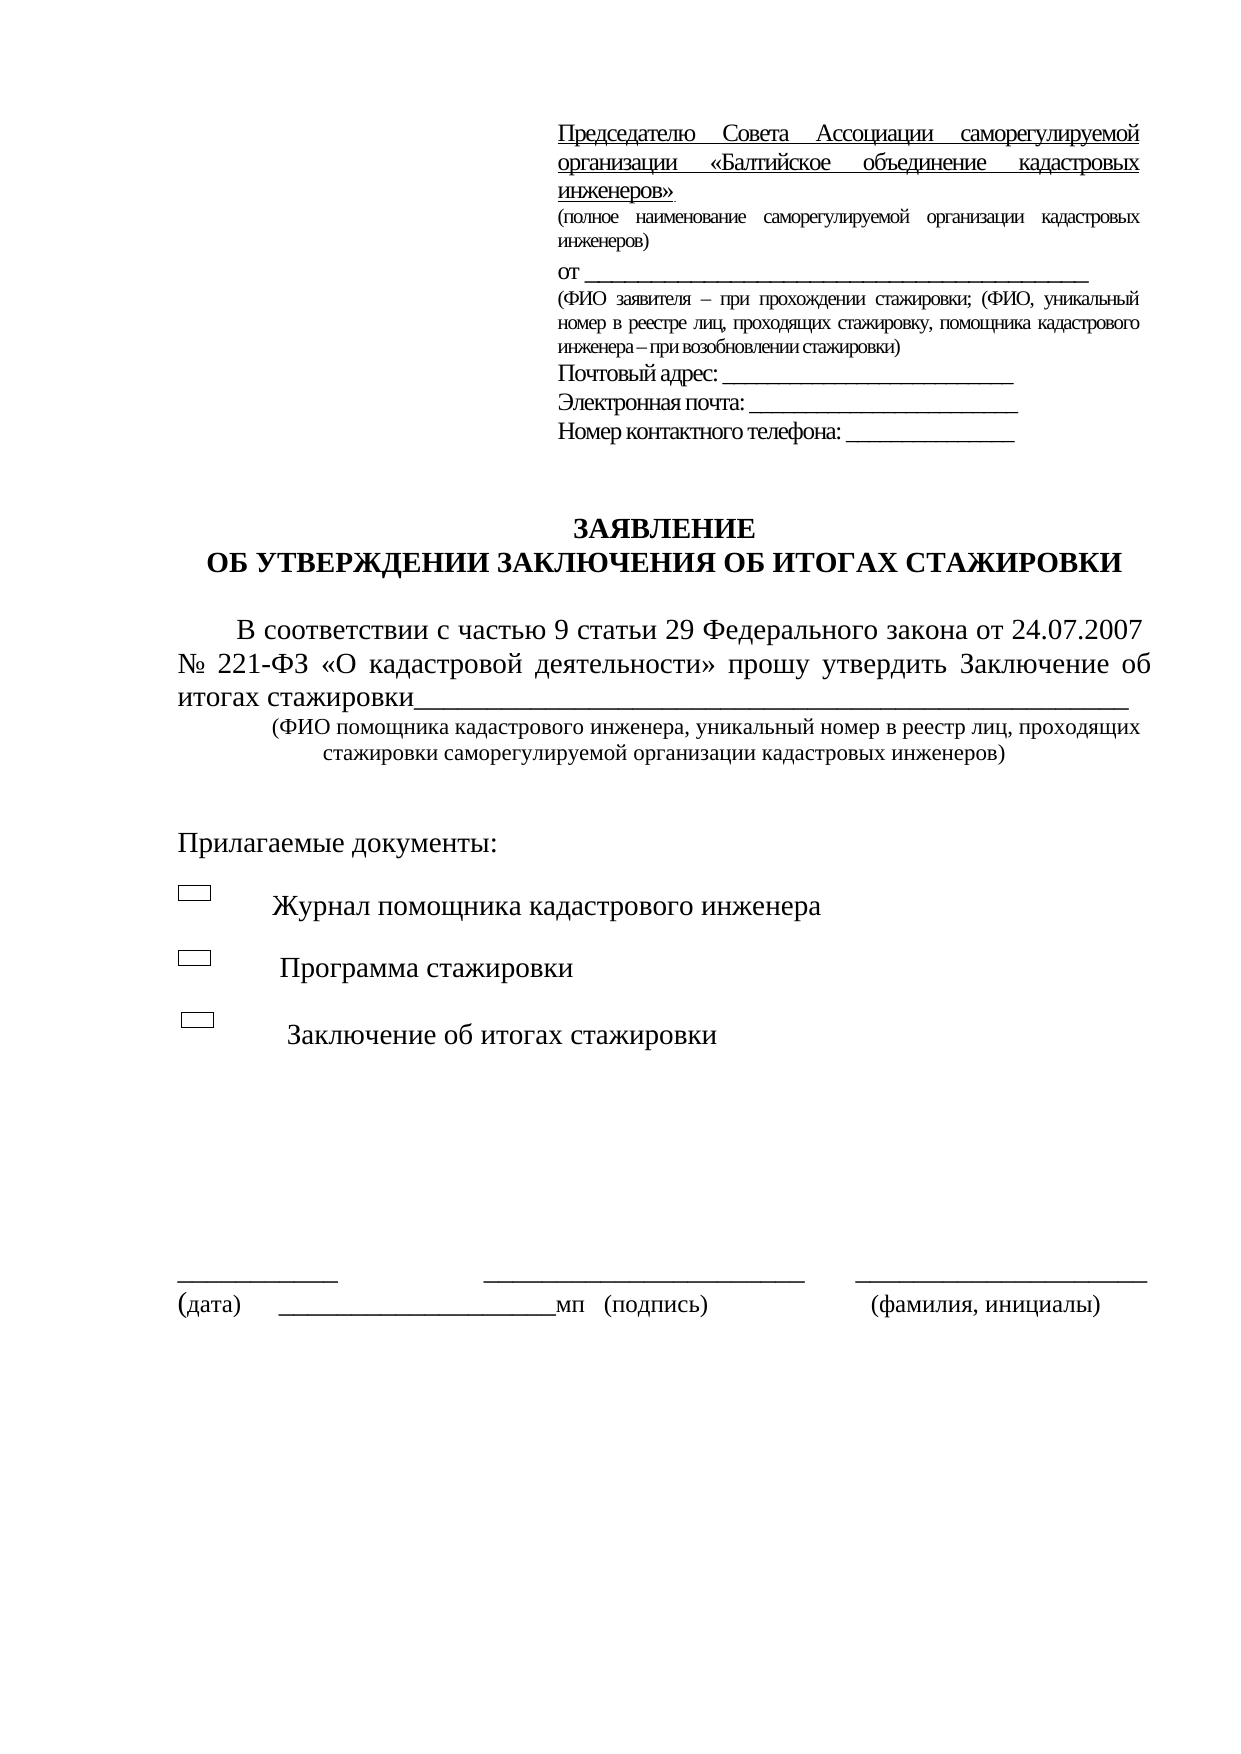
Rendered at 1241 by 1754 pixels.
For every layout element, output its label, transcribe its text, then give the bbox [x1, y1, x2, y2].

text ___________ ______________________ ____________________ [177, 1252, 1152, 1285]
text Прилагаемые документы: [177, 825, 1152, 859]
text Программа стажировки [177, 950, 1152, 983]
text (дата) ___________________мп (подпись) (фамилия, инициалы) [177, 1285, 1152, 1319]
table_header Председателю Совета Ассоциации саморегулируемой организации «Балтийское объединение кадастровых инженеров» (полное наименование саморегулируемой организации кадастровых инженеров) [546, 118, 1152, 252]
text (ФИО помощника кадастрового инженера, уникальный номер в реестр лиц, проходящих стажировки саморегулируемой организации кадастровых инженеров) [177, 713, 1152, 766]
text ОБ УТВЕРЖДЕНИИ ЗАКЛЮЧЕНИЯ ОБ ИТОГАХ СТАЖИРОВКИ [177, 545, 1152, 579]
table_cell от ______________________________________ (ФИО заявителя – при прохождении стажировки; (ФИО, уникальный номер в реестре лиц, проходящих стажировку, помощника кадастрового инженера – при возобновлении стажировки) Почтовый адрес: __________________________ Электронная почта: ________________________ Номер контактного телефона: _______________ [546, 253, 1152, 478]
text Заключение об итогах стажировки [177, 1017, 1152, 1051]
text В соответствии с частью 9 статьи 29 Федерального закона от 24.07.2007 № 221-ФЗ «О кадастровой деятельности» прошу утвердить Заключение об итогах стажировки_________________________________________________ [177, 612, 1152, 713]
text ЗАЯВЛЕНИЕ [177, 512, 1152, 545]
text Журнал помощника кадастрового инженера [177, 888, 1152, 921]
